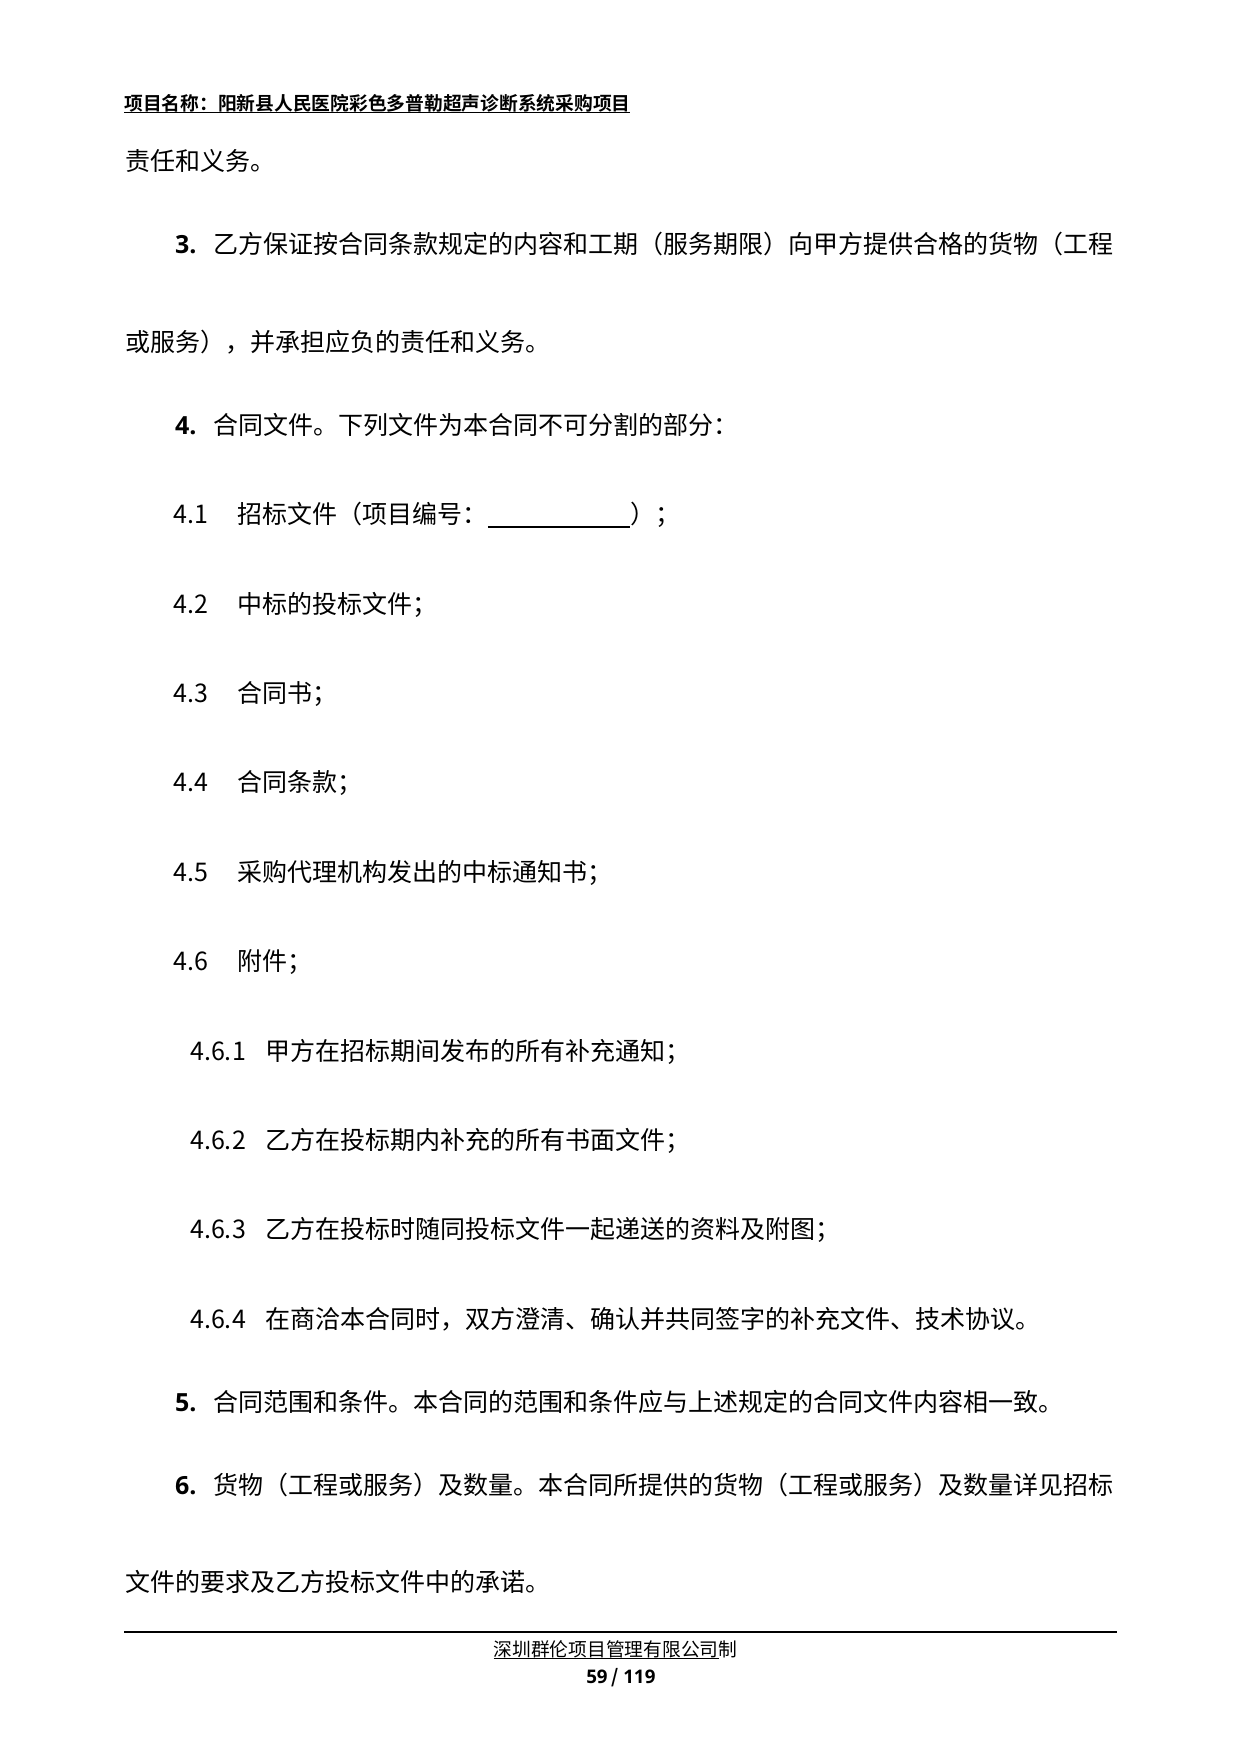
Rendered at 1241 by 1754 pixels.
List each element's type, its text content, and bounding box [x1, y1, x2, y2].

list 合同范围和条件。本合同的范围和条件应与上述规定的合同文件内容相一致。 [125, 1368, 1116, 1433]
list 合同文件。下列文件为本合同不可分割的部分： [125, 391, 1116, 456]
list 附件； [174, 927, 1116, 992]
list 中标的投标文件； [174, 570, 1116, 635]
list 乙方在投标时随同投标文件一起递送的资料及附图； [190, 1195, 1116, 1260]
list 招标文件（项目编号： ）； [174, 480, 1116, 545]
list 乙方保证按合同条款规定的内容和工期（服务期限）向甲方提供合格的货物（工程或服务），并承担应负的责任和义务。 [125, 210, 1116, 373]
list 合同书； [174, 659, 1116, 724]
list 乙方在投标期内补充的所有书面文件； [190, 1106, 1116, 1171]
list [125, 127, 1116, 192]
list 合同条款； [174, 748, 1116, 813]
list 货物（工程或服务）及数量。本合同所提供的货物（工程或服务）及数量详见招标文件的要求及乙方投标文件中的承诺。 [125, 1451, 1116, 1613]
list 甲方在招标期间发布的所有补充通知； [190, 1017, 1116, 1082]
list 在商洽本合同时，双方澄清、确认并共同签字的补充文件、技术协议。 [190, 1285, 1116, 1350]
list 采购代理机构发出的中标通知书； [174, 838, 1116, 903]
